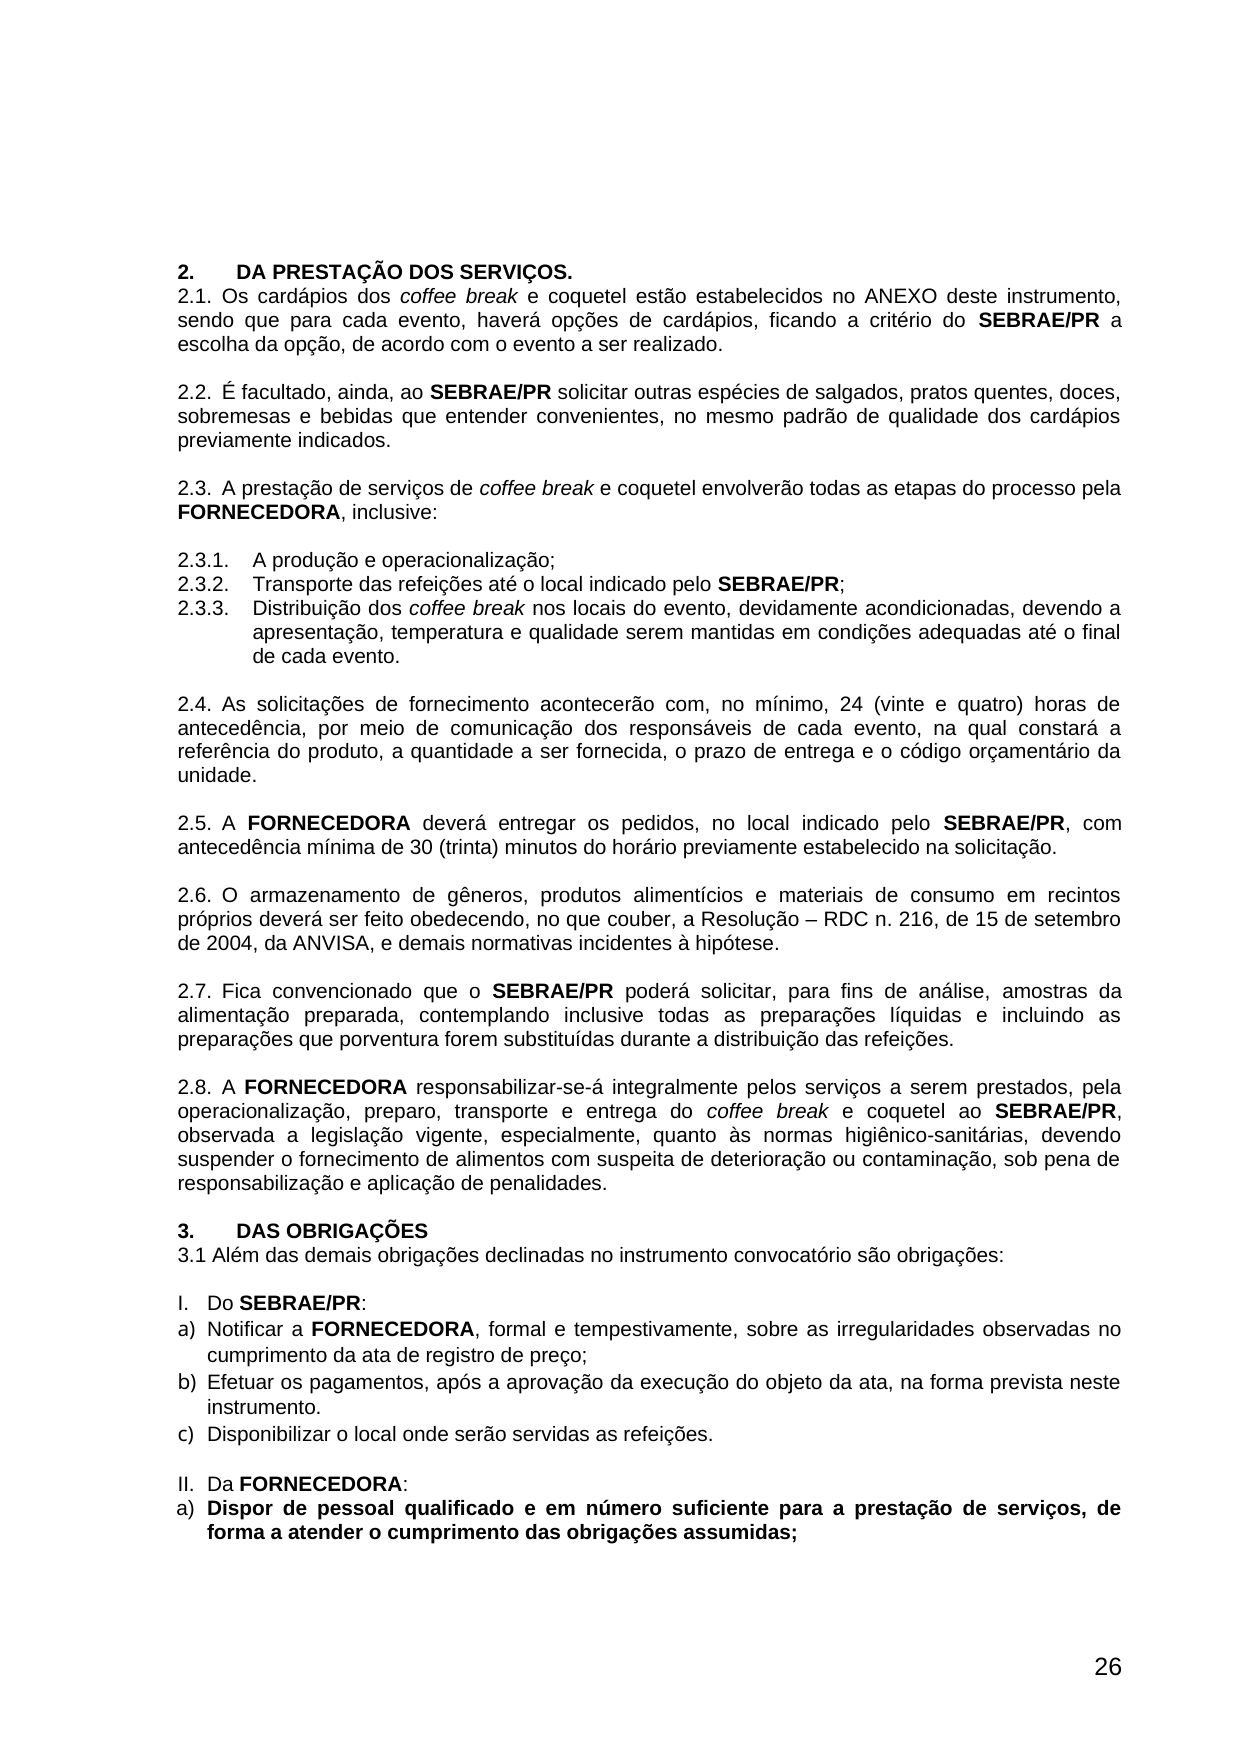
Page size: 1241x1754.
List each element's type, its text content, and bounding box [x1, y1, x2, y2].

list Os cardápios dos coffee break e coquetel estão estabelecidos no ANEXO deste instrumento, sendo que para cada evento, haverá opções de cardápios, ficando a critério do SEBRAE/PR a escolha da opção, de acordo com o evento a ser realizado. [177, 284, 1122, 356]
list A FORNECEDORA deverá entregar os pedidos, no local indicado pelo SEBRAE/PR, com antecedência mínima de 30 (trinta) minutos do horário previamente estabelecido na solicitação. [177, 811, 1122, 859]
list Notificar a FORNECEDORA, formal e tempestivamente, sobre as irregularidades observadas no cumprimento da ata de registro de preço; [177, 1314, 1122, 1367]
list Transporte das refeições até o local indicado pelo SEBRAE/PR; [177, 572, 1122, 596]
list Da FORNECEDORA: [177, 1472, 1122, 1496]
list Disponibilizar o local onde serão servidas as refeições. [177, 1419, 1122, 1448]
list É facultado, ainda, ao SEBRAE/PR solicitar outras espécies de salgados, pratos quentes, doces, sobremesas e bebidas que entender convenientes, no mesmo padrão de qualidade dos cardápios previamente indicados. [177, 380, 1122, 452]
list Dispor de pessoal qualificado e em número suficiente para a prestação de serviços, de forma a atender o cumprimento das obrigações assumidas; [176, 1496, 1122, 1543]
list Distribuição dos coffee break nos locais do evento, devidamente acondicionadas, devendo a apresentação, temperatura e qualidade serem mantidas em condições adequadas até o final de cada evento. [177, 596, 1122, 667]
list DAS OBRIGAÇÕES [177, 1218, 1122, 1242]
list A prestação de serviços de coffee break e coquetel envolverão todas as etapas do processo pela FORNECEDORA, inclusive: [177, 476, 1122, 524]
list Efetuar os pagamentos, após a aprovação da execução do objeto da ata, na forma prevista neste instrumento. [177, 1367, 1122, 1419]
list Fica convencionado que o SEBRAE/PR poderá solicitar, para fins de análise, amostras da alimentação preparada, contemplando inclusive todas as preparações líquidas e incluindo as preparações que porventura forem substituídas durante a distribuição das refeições. [177, 979, 1122, 1051]
text 3.1 Além das demais obrigações declinadas no instrumento convocatório são obrigações: [177, 1242, 1096, 1266]
list DA PRESTAÇÃO DOS SERVIÇOS. [177, 260, 1122, 284]
list Do SEBRAE/PR: [177, 1290, 1122, 1314]
list As solicitações de fornecimento acontecerão com, no mínimo, 24 (vinte e quatro) horas de antecedência, por meio de comunicação dos responsáveis de cada evento, na qual constará a referência do produto, a quantidade a ser fornecida, o prazo de entrega e o código orçamentário da unidade. [177, 691, 1122, 787]
list O armazenamento de gêneros, produtos alimentícios e materiais de consumo em recintos próprios deverá ser feito obedecendo, no que couber, a Resolução – RDC n. 216, de 15 de setembro de 2004, da ANVISA, e demais normativas incidentes à hipótese. [177, 883, 1122, 955]
list A produção e operacionalização; [177, 548, 1122, 572]
list A FORNECEDORA responsabilizar-se-á integralmente pelos serviços a serem prestados, pela operacionalização, preparo, transporte e entrega do coffee break e coquetel ao SEBRAE/PR, observada a legislação vigente, especialmente, quanto às normas higiênico-sanitárias, devendo suspender o fornecimento de alimentos com suspeita de deterioração ou contaminação, sob pena de responsabilização e aplicação de penalidades. [177, 1075, 1122, 1194]
